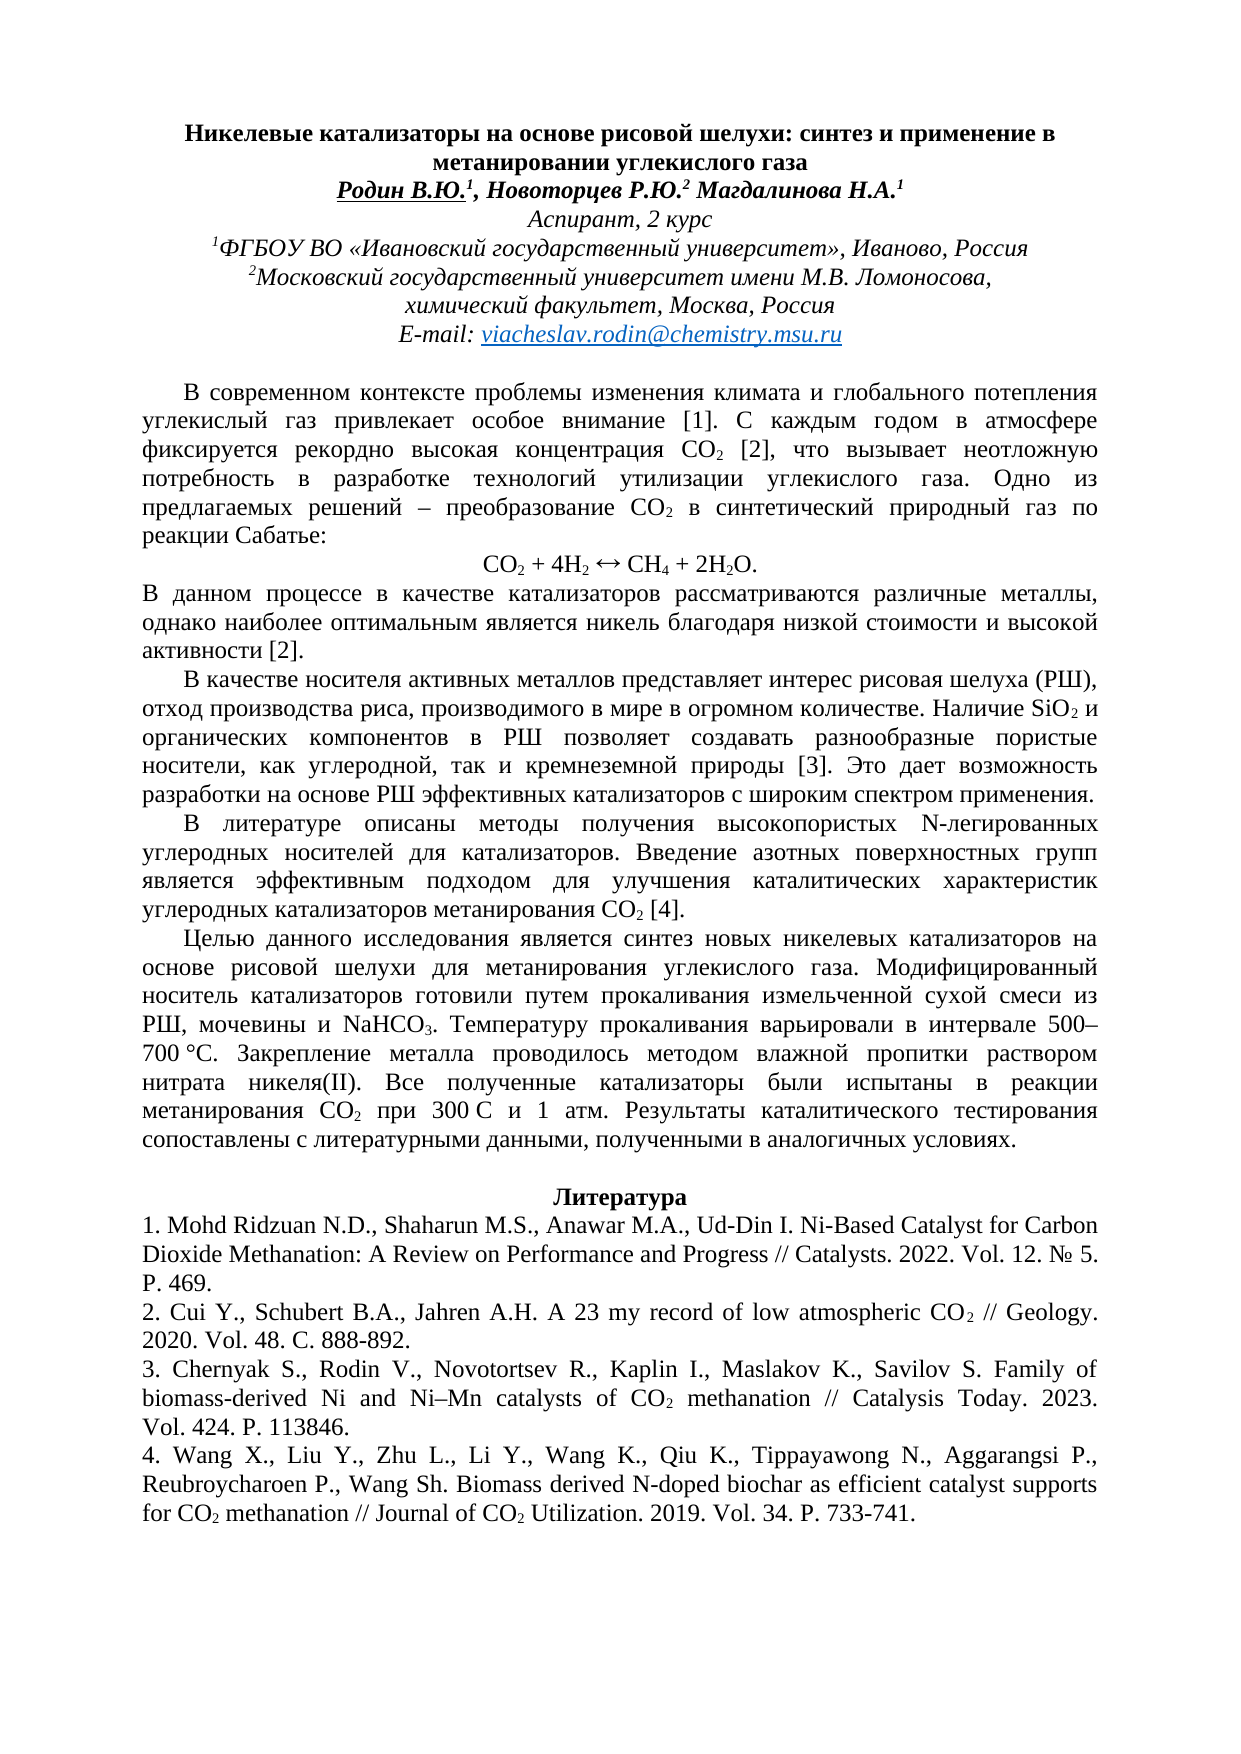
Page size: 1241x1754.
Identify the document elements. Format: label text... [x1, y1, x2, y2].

text 3. Chernyak S., Rodin V., Novotortsev R., Kaplin I., Maslakov K., Savilov S. Family of biomass-derived Ni and Ni–Mn catalysts of CO2 methanation // Catalysis Today. 2023. Vol. 424. P. 113846. [142, 1354, 1098, 1441]
text В качестве носителя активных металлов представляет интерес рисовая шелуха (РШ), отход производства риса, производимого в мире в огромном количестве. Наличие SiO2 и органических компонентов в РШ позволяет создавать разнообразные пористые носители, как углеродной, так и кремнеземной природы [3]. Это дает возможность разработки на основе РШ эффективных катализаторов с широким спектром применения. [142, 664, 1098, 808]
text Аспирант, 2 курс [142, 204, 1098, 233]
text химический факультет, Москва, Россия [142, 291, 1098, 319]
text В данном процессе в качестве катализаторов рассматриваются различные металлы, однако наиболее оптимальным является никель благодаря низкой стоимости и высокой активности [2]. [142, 578, 1098, 664]
text Литература [142, 1182, 1098, 1211]
text 4. Wang X., Liu Y., Zhu L., Li Y., Wang K., Qiu K., Tippayawong N., Aggarangsi P., Reubroycharoen P., Wang Sh. Biomass derived N-doped biochar as efficient catalyst supports for CO2 methanation // Journal of CO2 Utilization. 2019. Vol. 34. P. 733-741. [142, 1441, 1098, 1527]
text 1ФГБОУ ВО «Ивановский государственный университет», Иваново, Россия [142, 233, 1098, 262]
text 2Московский государственный университет имени М.В. Ломоносова, [142, 262, 1098, 291]
text E-mail: viacheslav.rodin@chemistry.msu.ru [142, 319, 1098, 348]
text В литературе описаны методы получения высокопористых N-легированных углеродных носителей для катализаторов. Введение азотных поверхностных групп является эффективным подходом для улучшения каталитических характеристик углеродных катализаторов метанирования CO2 [4]. [142, 808, 1098, 923]
text В современном контексте проблемы изменения климата и глобального потепления углекислый газ привлекает особое внимание [1]. С каждым годом в атмосфере фиксируется рекордно высокая концентрация CO2 [2], что вызывает неотложную потребность в разработке технологий утилизации углекислого газа. Одно из предлагаемых решений – преобразование CO2 в синтетический природный газ по реакции Сабатье: [142, 377, 1098, 549]
text CO2 + 4H2 CH4 + 2H2O. [142, 549, 1098, 578]
text Никелевые катализаторы на основе рисовой шелухи: синтез и применение в метанировании углекислого газа [142, 118, 1098, 176]
text Целью данного исследования является синтез новых никелевых катализаторов на основе рисовой шелухи для метанирования углекислого газа. Модифицированный носитель катализаторов готовили путем прокаливания измельченной сухой смеси из РШ, мочевины и NaHCO3. Температуру прокаливания варьировали в интервале 500–700 °C. Закрепление металла проводилось методом влажной пропитки раствором нитрата никеля(II). Все полученные катализаторы были испытаны в реакции метанирования СО2 при 300 С и 1 атм. Результаты каталитического тестирования сопоставлены с литературными данными, полученными в аналогичных условиях. [142, 923, 1098, 1153]
text 1. Mohd Ridzuan N.D., Shaharun M.S., Anawar M.A., Ud-Din I. Ni-Based Catalyst for Carbon Dioxide Methanation: A Review on Performance and Progress // Catalysts. 2022. Vol. 12. № 5. P. 469. [142, 1211, 1098, 1297]
text 2. Cui Y., Schubert B.A., Jahren A.H. A 23 my record of low atmospheric CO2 // Geology. 2020. Vol. 48. С. 888-892. [142, 1297, 1098, 1354]
text Родин В.Ю.1, Новоторцев Р.Ю.2 Магдалинова Н.А.1 [142, 176, 1098, 204]
